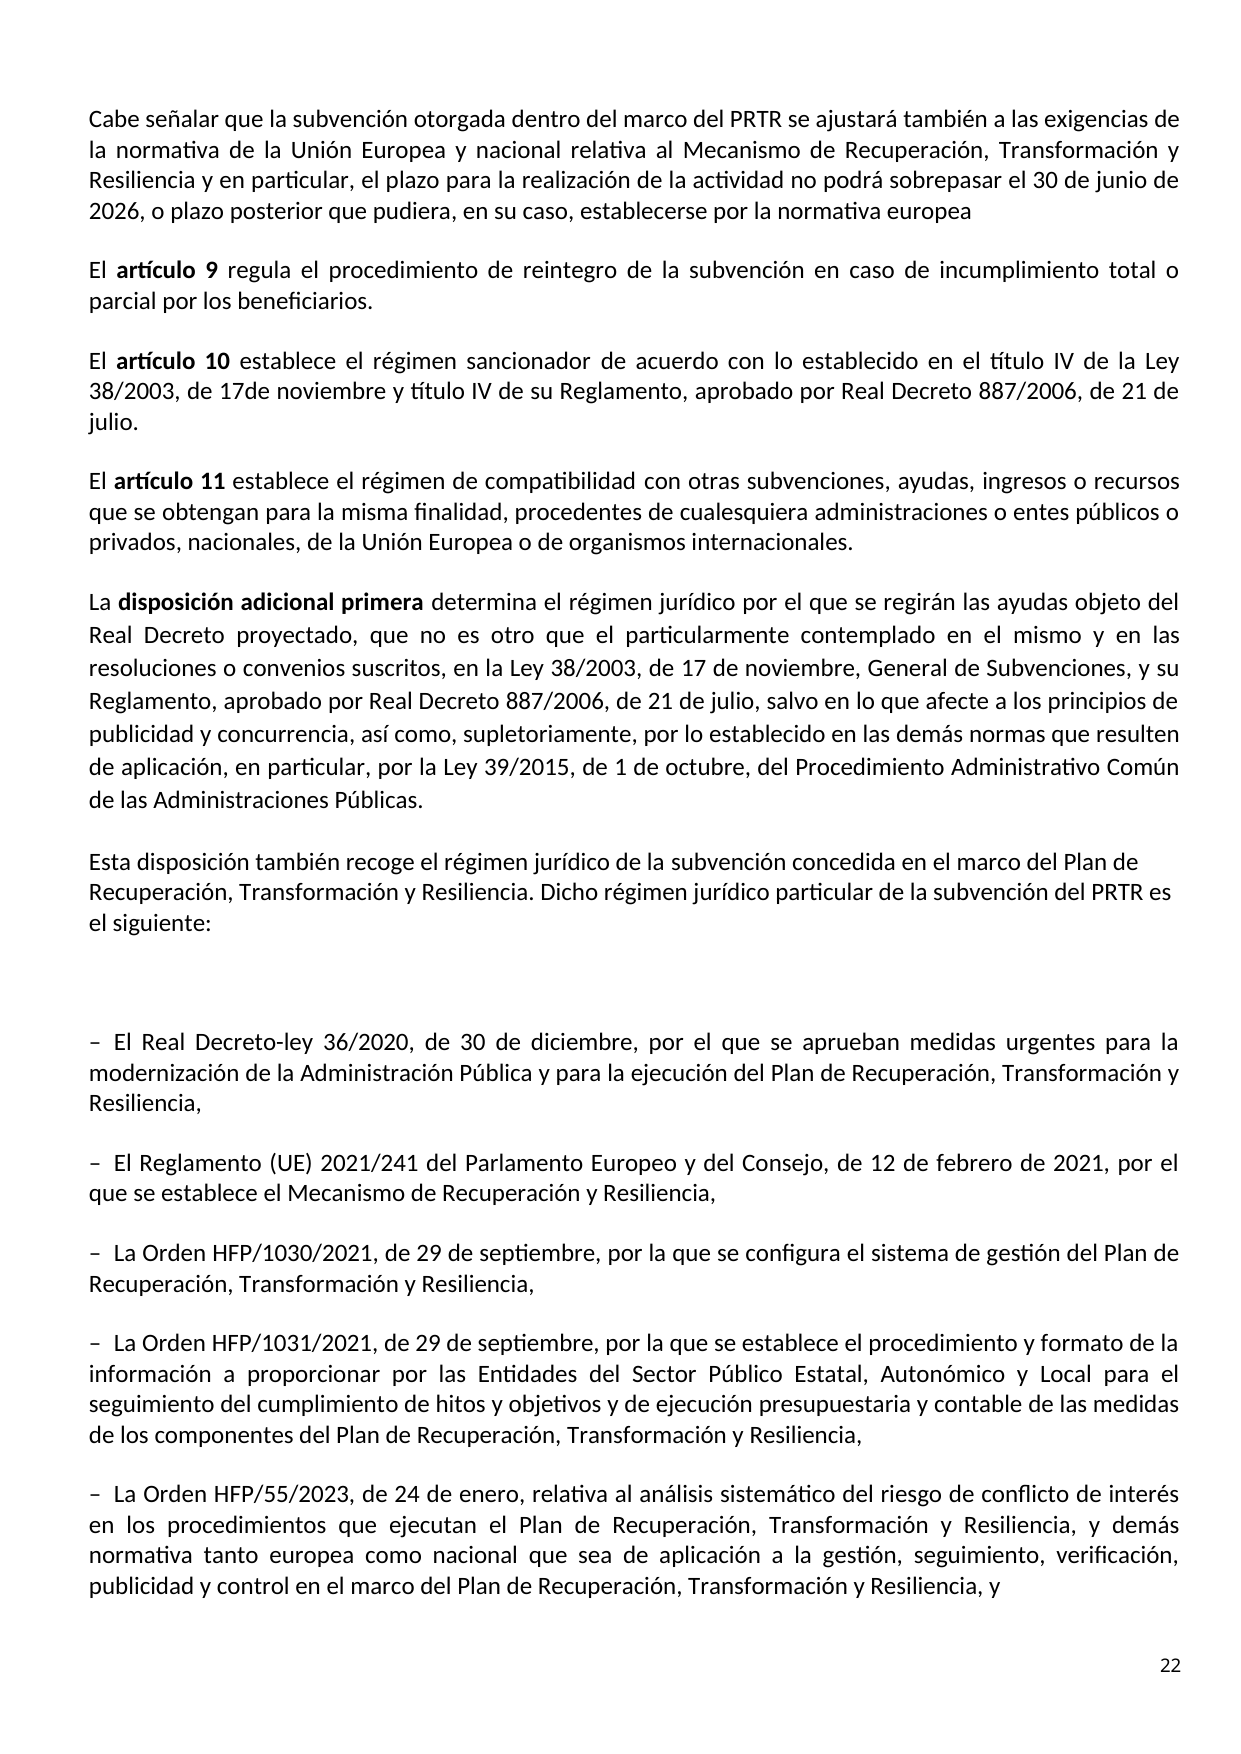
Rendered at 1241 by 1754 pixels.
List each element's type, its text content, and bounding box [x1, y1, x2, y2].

text – La Orden HFP/55/2023, de 24 de enero, relativa al análisis sistemático del riesgo de conflicto de interés en los procedimientos que ejecutan el Plan de Recuperación, Transformación y Resiliencia, y demás normativa tanto europea como nacional que sea de aplicación a la gestión, seguimiento, verificación, publicidad y control en el marco del Plan de Recuperación, Transformación y Resiliencia, y [89, 1479, 1181, 1601]
text Esta disposición también recoge el régimen jurídico de la subvención concedida en el marco del Plan de Recuperación, Transformación y Resiliencia. Dicho régimen jurídico particular de la subvención del PRTR es el siguiente: [89, 846, 1181, 937]
text – La Orden HFP/1031/2021, de 29 de septiembre, por la que se establece el procedimiento y formato de la información a proporcionar por las Entidades del Sector Público Estatal, Autonómico y Local para el seguimiento del cumplimiento de hitos y objetivos y de ejecución presupuestaria y contable de las medidas de los componentes del Plan de Recuperación, Transformación y Resiliencia, [89, 1327, 1181, 1449]
text – El Reglamento (UE) 2021/241 del Parlamento Europeo y del Consejo, de 12 de febrero de 2021, por el que se establece el Mecanismo de Recuperación y Resiliencia, [89, 1147, 1181, 1208]
text La disposición adicional primera determina el régimen jurídico por el que se regirán las ayudas objeto del Real Decreto proyectado, que no es otro que el particularmente contemplado en el mismo y en las resoluciones o convenios suscritos, en la Ley 38/2003, de 17 de noviembre, General de Subvenciones, y su Reglamento, aprobado por Real Decreto 887/2006, de 21 de julio, salvo en lo que afecte a los principios de publicidad y concurrencia, así como, supletoriamente, por lo establecido en las demás normas que resulten de aplicación, en particular, por la Ley 39/2015, de 1 de octubre, del Procedimiento Administrativo Común de las Administraciones Públicas. [89, 586, 1181, 814]
text – La Orden HFP/1030/2021, de 29 de septiembre, por la que se configura el sistema de gestión del Plan de Recuperación, Transformación y Resiliencia, [89, 1237, 1181, 1298]
text El artículo 10 establece el régimen sancionador de acuerdo con lo establecido en el título IV de la Ley 38/2003, de 17de noviembre y título IV de su Reglamento, aprobado por Real Decreto 887/2006, de 21 de julio. [89, 345, 1181, 436]
text El artículo 9 regula el procedimiento de reintegro de la subvención en caso de incumplimiento total o parcial por los beneficiarios. [89, 254, 1181, 316]
text Cabe señalar que la subvención otorgada dentro del marco del PRTR se ajustará también a las exigencias de la normativa de la Unión Europea y nacional relativa al Mecanismo de Recuperación, Transformación y Resiliencia y en particular, el plazo para la realización de la actividad no podrá sobrepasar el 30 de junio de 2026, o plazo posterior que pudiera, en su caso, establecerse por la normativa europea [89, 103, 1181, 225]
text – El Real Decreto-ley 36/2020, de 30 de diciembre, por el que se aprueban medidas urgentes para la modernización de la Administración Pública y para la ejecución del Plan de Recuperación, Transformación y Resiliencia, [89, 1026, 1181, 1118]
text El artículo 11 establece el régimen de compatibilidad con otras subvenciones, ayudas, ingresos o recursos que se obtengan para la misma finalidad, procedentes de cualesquiera administraciones o entes públicos o privados, nacionales, de la Unión Europea o de organismos internacionales. [89, 466, 1181, 557]
